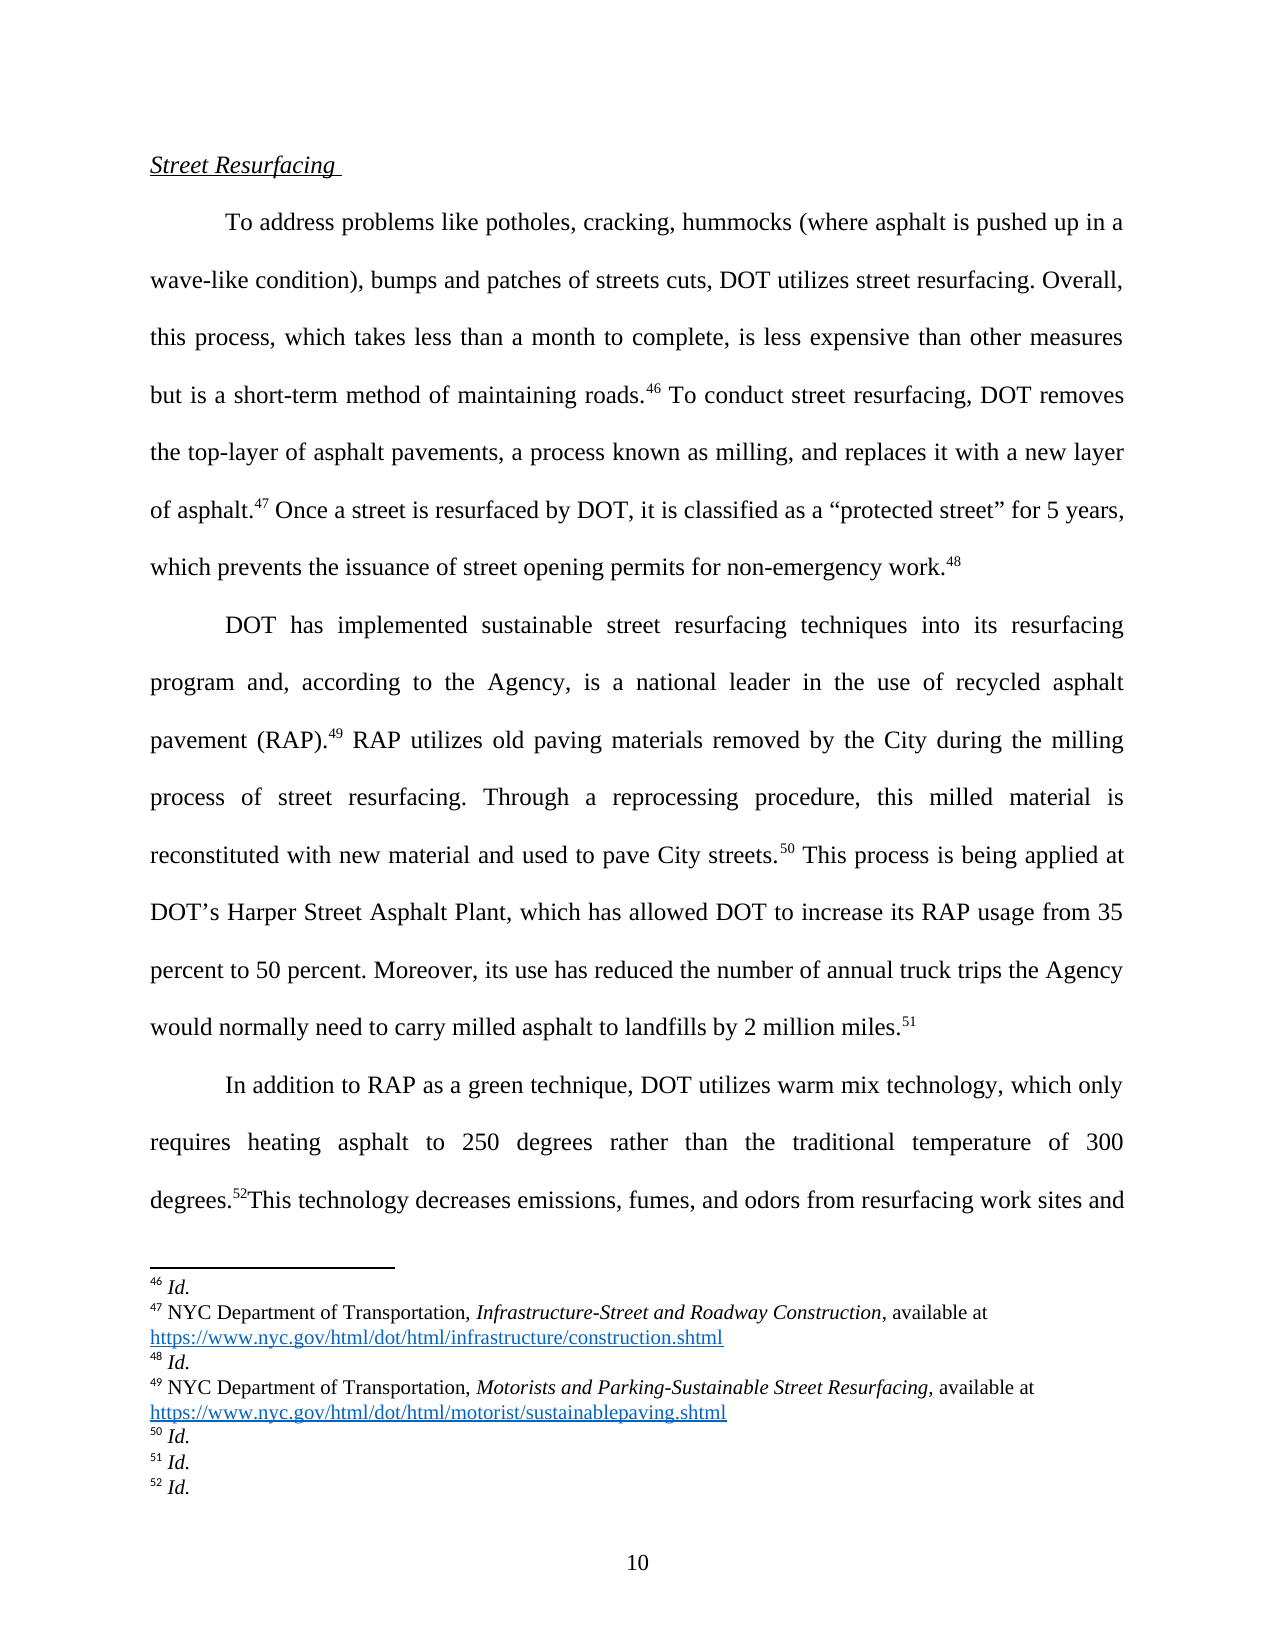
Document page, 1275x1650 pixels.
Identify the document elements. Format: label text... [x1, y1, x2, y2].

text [150, 1070, 1125, 1214]
text To address problems like potholes, cracking, hummocks (where asphalt is pushed up in a wave-like condition), bumps and patches of streets cuts, DOT utilizes street resurfacing. Overall, this process, which takes less than a month to complete, is less expensive than other measures but is a short-term method of maintaining roads. To conduct street resurfacing, DOT removes the top-layer of asphalt pavements, a process known as milling, and replaces it with a new layer of asphalt. Once a street is resurfaced by DOT, it is classified as a “protected street” for 5 years, which prevents the issuance of street opening permits for non-emergency work. [150, 207, 1125, 581]
text Street Resurfacing [150, 150, 1125, 179]
text DOT has implemented sustainable street resurfacing techniques into its resurfacing program and, according to the Agency, is a national leader in the use of recycled asphalt pavement (RAP). RAP utilizes old paving materials removed by the City during the milling process of street resurfacing. Through a reprocessing procedure, this milled material is reconstituted with new material and used to pave City streets. This process is being applied at DOT’s Harper Street Asphalt Plant, which has allowed DOT to increase its RAP usage from 35 percent to 50 percent. Moreover, its use has reduced the number of annual truck trips the Agency would normally need to carry milled asphalt to landfills by 2 million miles. [150, 610, 1125, 1041]
